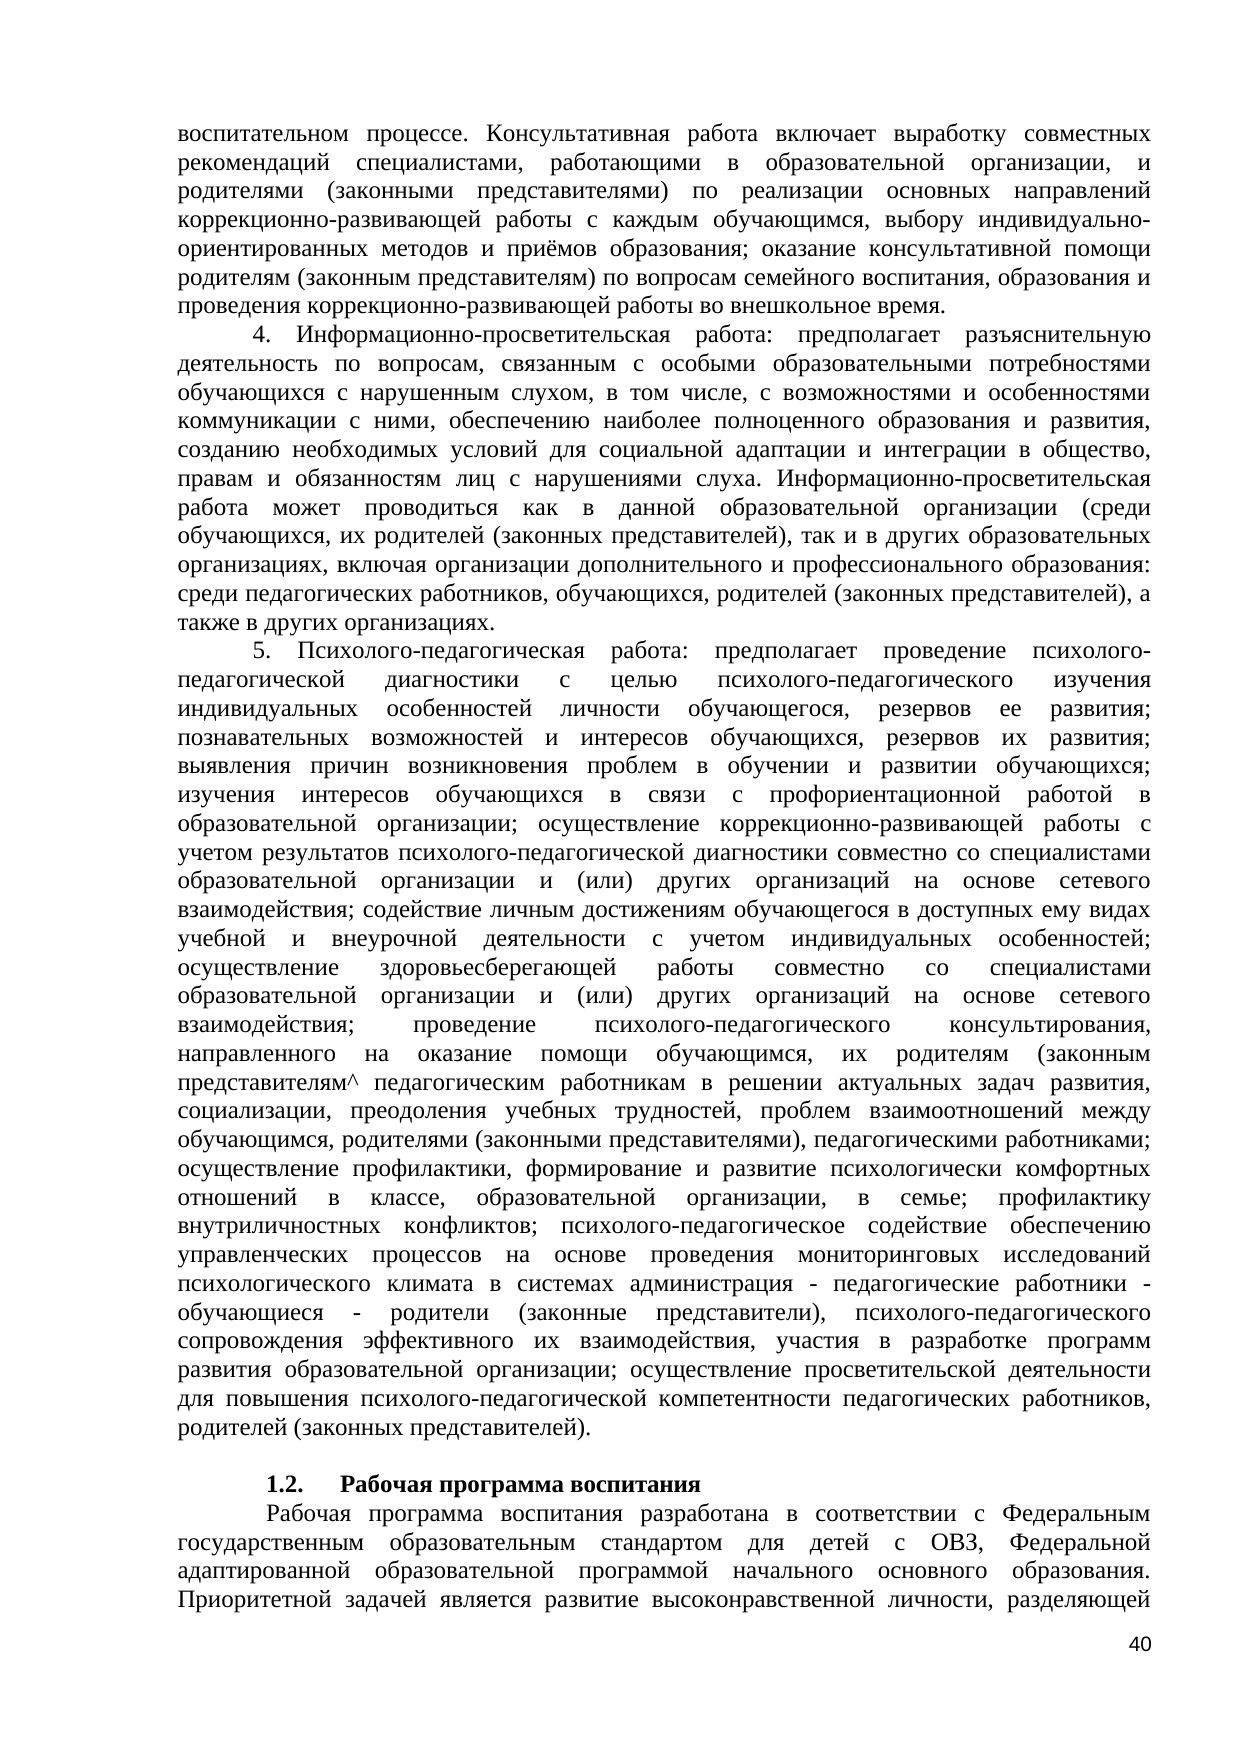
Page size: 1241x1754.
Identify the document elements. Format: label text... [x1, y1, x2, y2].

text 5. Психолого-педагогическая работа: предполагает проведение психолого-педагогической диагностики с целью психолого-педагогического изучения индивидуальных особенностей личности обучающегося, резервов ее развития; познавательных возможностей и интересов обучающихся, резервов их развития; выявления причин возникновения проблем в обучении и развитии обучающихся; изучения интересов обучающихся в связи с профориентационной работой в образовательной организации; осуществление коррекционно-развивающей работы с учетом результатов психолого-педагогической диагностики совместно со специалистами образовательной организации и (или) других организаций на основе сетевого взаимодействия; содействие личным достижениям обучающегося в доступных ему видах учебной и внеурочной деятельности с учетом индивидуальных особенностей; осуществление здоровьесберегающей работы совместно со специалистами образовательной организации и (или) других организаций на основе сетевого взаимодействия; проведение психолого-педагогического консультирования, направленного на оказание помощи обучающимся, их родителям (законным представителям^ педагогическим работникам в решении актуальных задач развития, социализации, преодоления учебных трудностей, проблем взаимоотношений между обучающимся, родителями (законными представителями), педагогическими работниками; осуществление профилактики, формирование и развитие психологически комфортных отношений в классе, образовательной организации, в семье; профилактику внутриличностных конфликтов; психолого-педагогическое содействие обеспечению управленческих процессов на основе проведения мониторинговых исследований психологического климата в системах администрация - педагогические работники - обучающиеся - родители (законные представители), психолого-педагогического сопровождения эффективного их взаимодействия, участия в разработке программ развития образовательной организации; осуществление просветительской деятельности для повышения психолого-педагогической компетентности педагогических работников, родителей (законных представителей). [177, 636, 1152, 1441]
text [177, 118, 1152, 319]
list Рабочая программа воспитания [177, 1469, 1151, 1498]
text 4. Информационно-просветительская работа: предполагает разъяснительную деятельность по вопросам, связанным с особыми образовательными потребностями обучающихся с нарушенным слухом, в том числе, с возможностями и особенностями коммуникации с ними, обеспечению наиболее полноценного образования и развития, созданию необходимых условий для социальной адаптации и интеграции в общество, правам и обязанностям лиц с нарушениями слуха. Информационно-просветительская работа может проводиться как в данной образовательной организации (среди обучающихся, их родителей (законных представителей), так и в других образовательных организациях, включая организации дополнительного и профессионального образования: среди педагогических работников, обучающихся, родителей (законных представителей), а также в других организациях. [177, 319, 1152, 636]
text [177, 1498, 1151, 1613]
